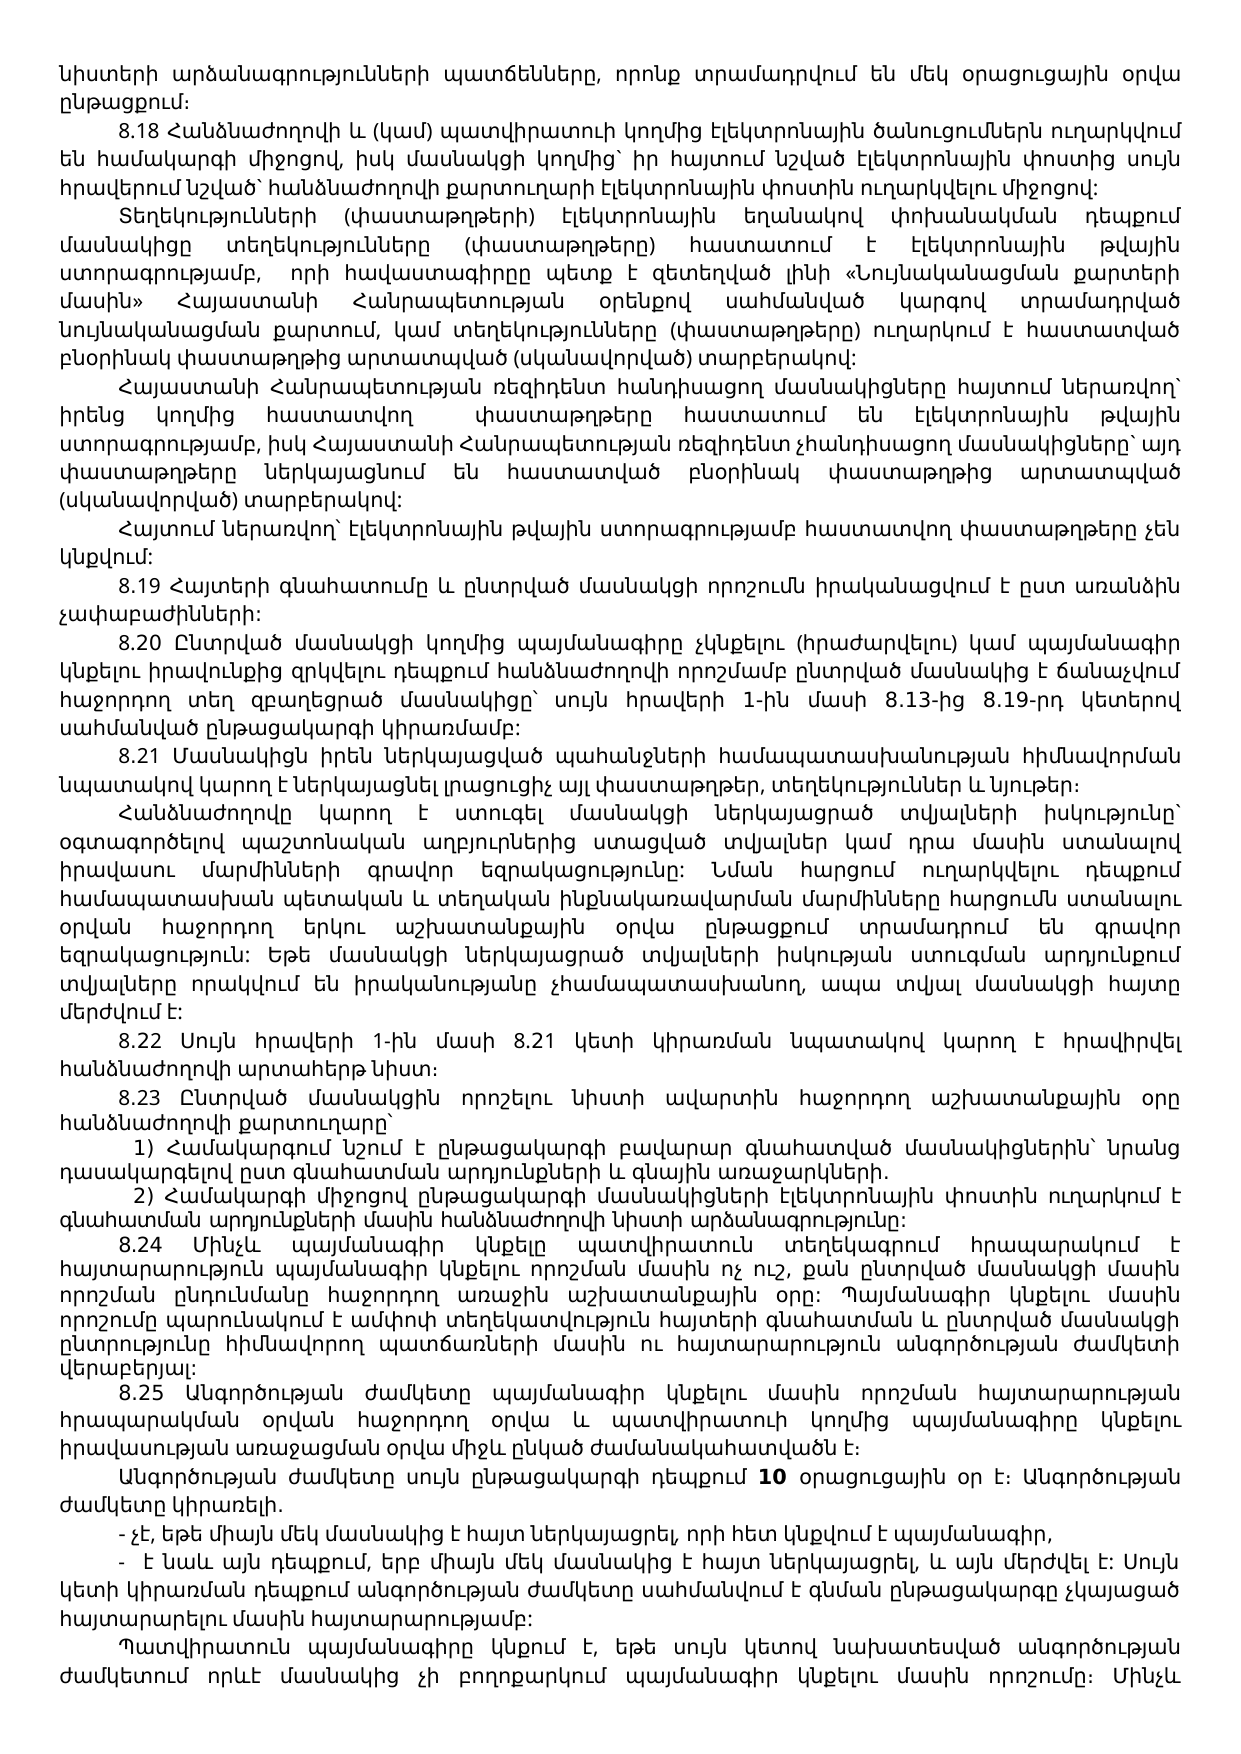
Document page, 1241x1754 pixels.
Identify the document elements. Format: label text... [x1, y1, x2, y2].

text 8.21 Մասնակիցն իրեն ներկայացված պահանջների համապատասխանության հիմնավորման նպատակով կարող է ներկայացնել լրացուցիչ այլ փաստաթղթեր, տեղեկություններ և նյութեր։ [59, 742, 1181, 798]
text 8.20 Ընտրված մասնակցի կողմից պայմանագիրը չկնքելու (հրաժարվելու) կամ պայմանագիր կնքելու իրավունքից զրկվելու դեպքում հանձնաժողովի որոշմամբ ընտրված մասնակից է ճանաչվում հաջորդող տեղ զբաղեցրած մասնակիցը՝ սույն հրավերի 1-ին մասի 8.13-ից 8.19-րդ կետերով սահմանված ընթացակարգի կիրառմամբ: [59, 628, 1181, 742]
text 2) Համակարգի միջոցով ընթացակարգի մասնակիցների էլեկտրոնային փոստին ուղարկում է գնահատման արդյունքների մասին հանձնաժողովի նիստի արձանագրությունը: [59, 1184, 1181, 1233]
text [59, 1632, 1181, 1689]
text - է նաև այն դեպքում, երբ միայն մեկ մասնակից է հայտ ներկայացրել, և այն մերժվել է: Սույն կետի կիրառման դեպքում անգործության ժամկետը սահմանվում է գնման ընթացակարգը չկայացած հայտարարելու մասին հայտարարությամբ: [59, 1547, 1181, 1632]
text 8.18 Հանձնաժողովի և (կամ) պատվիրատուի կողմից էլեկտրոնային ծանուցումներն ուղարկվում են համակարգի միջոցով, իսկ մասնակցի կողմից` իր հայտում նշված էլեկտրոնային փոստից սույն հրավերում նշված` հանձնաժողովի քարտուղարի էլեկտրոնային փոստին ուղարկվելու միջոցով: [59, 116, 1181, 201]
text Հայաստանի Հանրապետության ռեզիդենտ հանդիսացող մասնակիցները հայտում ներառվող` իրենց կողմից հաստատվող փաստաթղթերը հաստատում են էլեկտրոնային թվային ստորագրությամբ, իսկ Հայաստանի Հանրապետության ռեզիդենտ չհանդիսացող մասնակիցները` այդ փաստաթղթերը ներկայացնում են հաստատված բնօրինակ փաստաթղթից արտատպված (սկանավորված) տարբերակով: [59, 372, 1181, 514]
text 8.24 Մինչև պայմանագիր կնքելը պատվիրատուն տեղեկագրում հրապարակում է հայտարարություն պայմանագիր կնքելու որոշման մասին ոչ ուշ, քան ընտրված մասնակցի մասին որոշման ընդունմանը հաջորդող առաջին աշխատանքային օրը: Պայմանագիր կնքելու մասին որոշումը պարունակում է ամփոփ տեղեկատվություն հայտերի գնահատման և ընտրված մասնակցի ընտրությունը հիմնավորող պատճառների մասին ու հայտարարություն անգործության ժամկետի վերաբերյալ: [59, 1233, 1181, 1381]
text Անգործության ժամկետը սույն ընթացակարգի դեպքում 10 օրացուցային օր է։ Անգործության ժամկետը կիրառելի. [59, 1462, 1181, 1519]
text Տեղեկությունների (փաստաթղթերի) էլեկտրոնային եղանակով փոխանակման դեպքում մասնակիցը տեղեկությունները (փաստաթղթերը) հաստատում է էլեկտրոնային թվային ստորագրությամբ, որի հավաստագիրըը պետք է զետեղված լինի «Նույնականացման քարտերի մասին» Հայաստանի Հանրապետության օրենքով սահմանված կարգով տրամադրված նույնականացման քարտում, կամ տեղեկությունները (փաստաթղթերը) ուղարկում է հաստատված բնօրինակ փաստաթղթից արտատպված (սկանավորված) տարբերակով: [59, 201, 1181, 372]
text Հայտում ներառվող՝ էլեկտրոնային թվային ստորագրությամբ հաստատվող փաստաթղթերը չեն կնքվում: [59, 514, 1181, 571]
text - չէ, եթե միայն մեկ մասնակից է հայտ ներկայացրել, որի հետ կնքվում է պայմանագիր, [59, 1519, 1181, 1547]
text 8.19 Հայտերի գնահատումը և ընտրված մասնակցի որոշումն իրականացվում է ըստ առանձին չափաբաժինների: [59, 571, 1181, 628]
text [59, 59, 1181, 116]
text 8.25 Անգործության ժամկետը պայմանագիր կնքելու մասին որոշման հայտարարության հրապարակման օրվան հաջորդող օրվա և պատվիրատուի կողմից պայմանագիրը կնքելու իրավասության առաջացման օրվա միջև ընկած ժամանակահատվածն է։ [59, 1381, 1181, 1462]
text 8.23 Ընտրված մասնակցին որոշելու նիստի ավարտին հաջորդող աշխատանքային օրը հանձնաժողովի քարտուղարը՝ [59, 1083, 1181, 1136]
text Հանձնաժողովը կարող է ստուգել մասնակցի ներկայացրած տվյալների իսկությունը` օգտագործելով պաշտոնական աղբյուրներից ստացված տվյալներ կամ դրա մասին ստանալով իրավասու մարմինների գրավոր եզրակացությունը: Նման հարցում ուղարկվելու դեպքում համապատասխան պետական և տեղական ինքնակառավարման մարմինները հարցումն ստանալու օրվան հաջորդող երկու աշխատանքային օրվա ընթացքում տրամադրում են գրավոր եզրակացություն: Եթե մասնակցի ներկայացրած տվյալների իսկության ստուգման արդյունքում տվյալները որակվում են իրականությանը չհամապատասխանող, ապա տվյալ մասնակցի հայտը մերժվում է: [59, 798, 1181, 1026]
text 1) Համակարգում նշում է ընթացակարգի բավարար գնահատված մասնակիցներին՝ նրանց դասակարգելով ըստ գնահատման արդյունքների և գնային առաջարկների. [59, 1136, 1181, 1184]
text 8.22 Սույն հրավերի 1-ին մասի 8.21 կետի կիրառման նպատակով կարող է հրավիրվել հանձնաժողովի արտահերթ նիստ։ [59, 1026, 1181, 1083]
